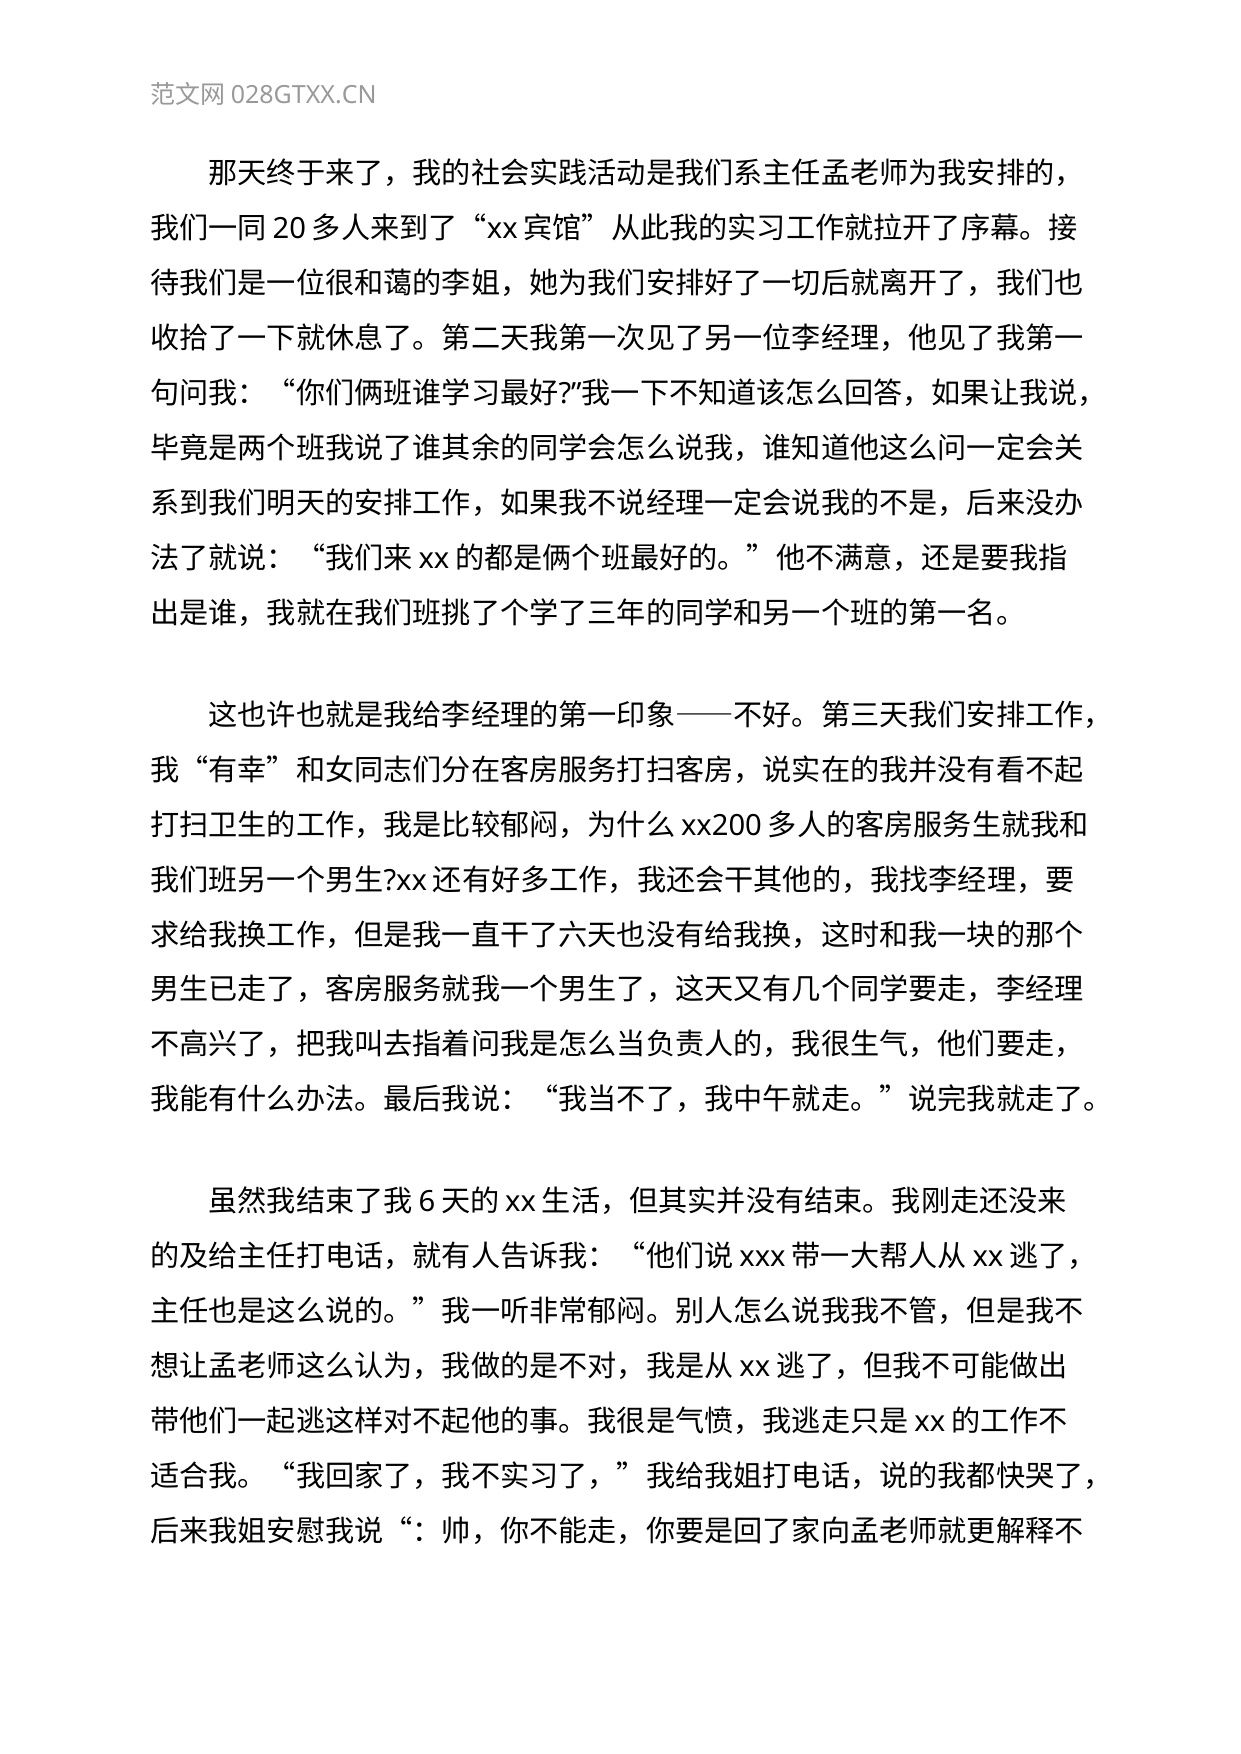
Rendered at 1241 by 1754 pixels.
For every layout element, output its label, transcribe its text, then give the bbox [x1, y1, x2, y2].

text 那天终于来了，我的社会实践活动是我们系主任孟老师为我安排的，我们一同20多人来到了“xx宾馆”从此我的实习工作就拉开了序幕。接待我们是一位很和蔼的李姐，她为我们安排好了一切后就离开了，我们也收拾了一下就休息了。第二天我第一次见了另一位李经理，他见了我第一句问我：“你们俩班谁学习最好?”我一下不知道该怎么回答，如果让我说，毕竟是两个班我说了谁其余的同学会怎么说我，谁知道他这么问一定会关系到我们明天的安排工作，如果我不说经理一定会说我的不是，后来没办法了就说：“我们来xx的都是俩个班最好的。”他不满意，还是要我指出是谁，我就在我们班挑了个学了三年的同学和另一个班的第一名。 [150, 150, 1090, 632]
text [150, 1177, 1090, 1549]
text 这也许也就是我给李经理的第一印象——不好。第三天我们安排工作，我“有幸”和女同志们分在客房服务打扫客房，说实在的我并没有看不起打扫卫生的工作，我是比较郁闷，为什么xx200多人的客房服务生就我和我们班另一个男生?xx还有好多工作，我还会干其他的，我找李经理，要求给我换工作，但是我一直干了六天也没有给我换，这时和我一块的那个男生已走了，客房服务就我一个男生了，这天又有几个同学要走，李经理不高兴了，把我叫去指着问我是怎么当负责人的，我很生气，他们要走，我能有什么办法。最后我说：“我当不了，我中午就走。”说完我就走了。 [150, 691, 1090, 1118]
